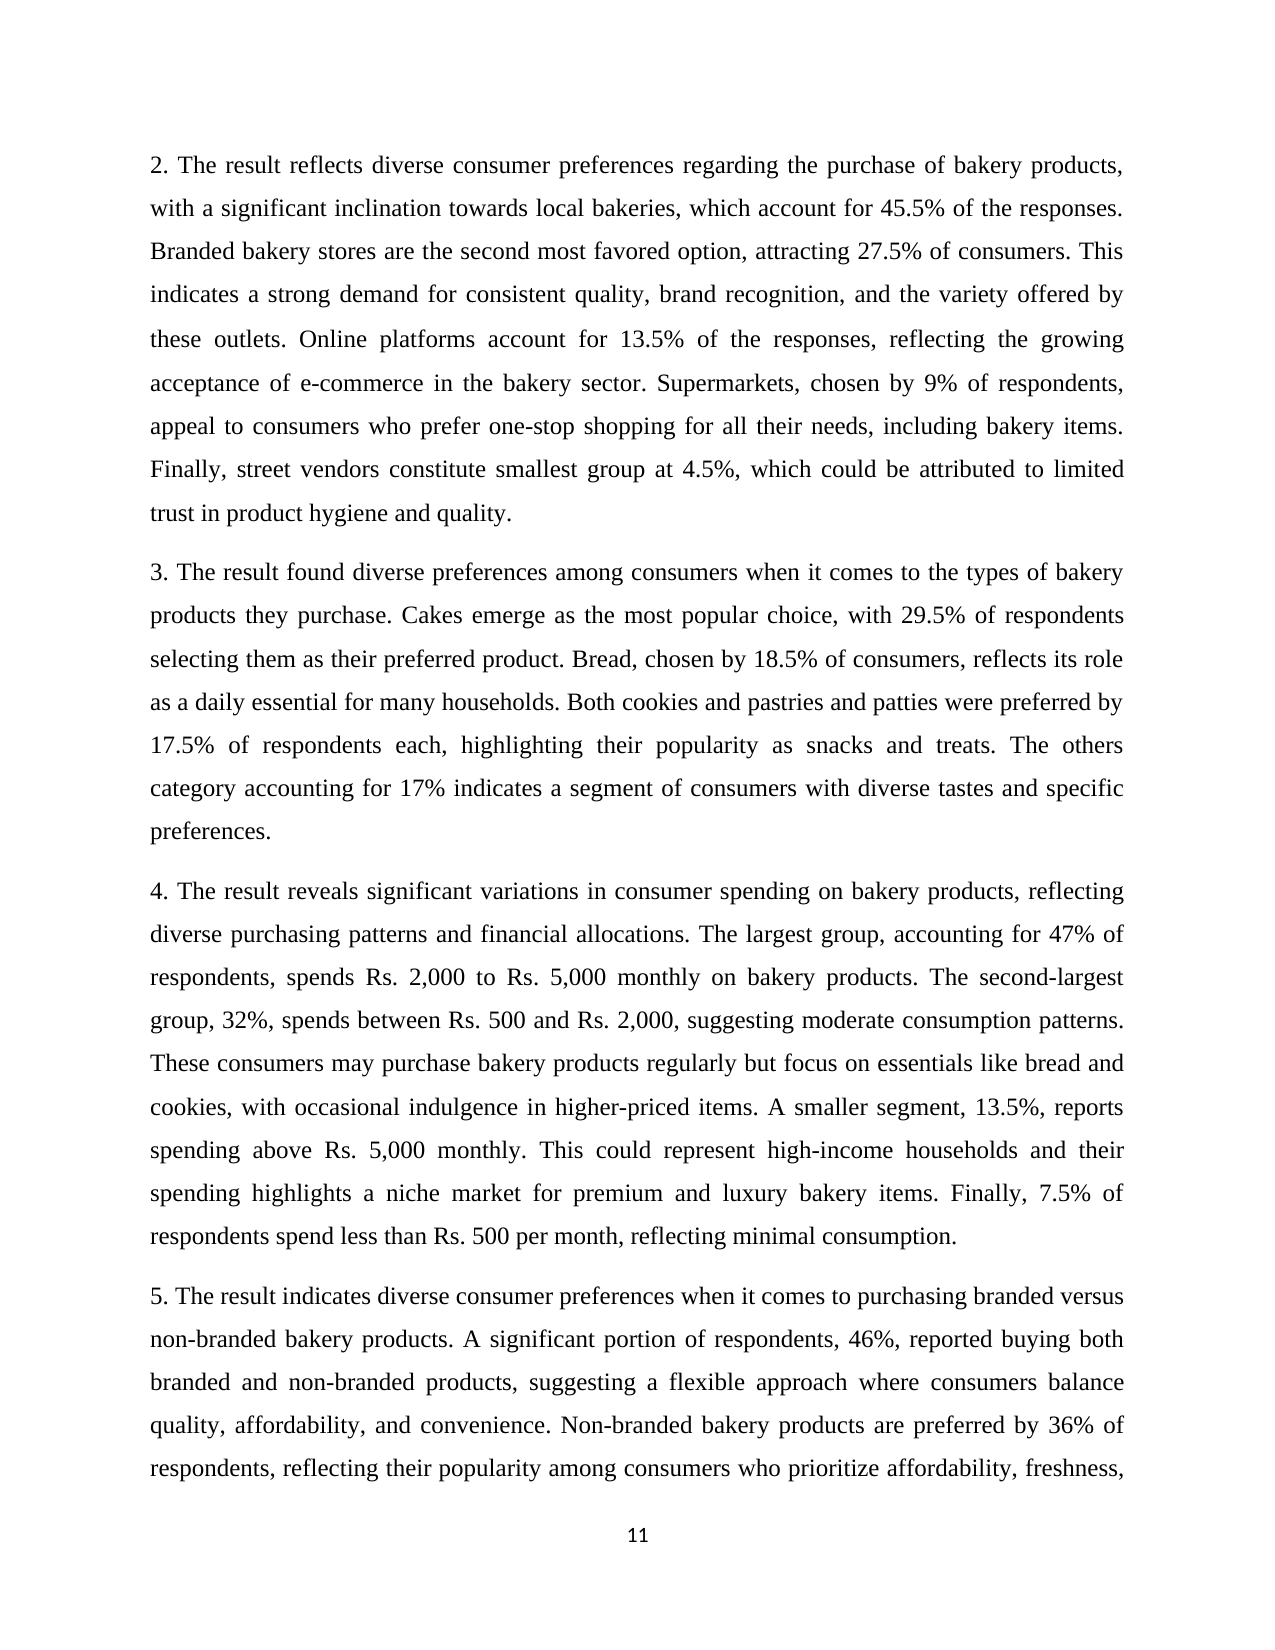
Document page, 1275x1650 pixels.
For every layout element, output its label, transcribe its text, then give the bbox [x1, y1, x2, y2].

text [150, 1281, 1125, 1482]
text 3. The result found diverse preferences among consumers when it comes to the types of bakery products they purchase. Cakes emerge as the most popular choice, with 29.5% of respondents selecting them as their preferred product. Bread, chosen by 18.5% of consumers, reflects its role as a daily essential for many households. Both cookies and pastries and patties were preferred by 17.5% of respondents each, highlighting their popularity as snacks and treats. The others category accounting for 17% indicates a segment of consumers with diverse tastes and specific preferences. [150, 557, 1125, 845]
text 4. The result reveals significant variations in consumer spending on bakery products, reflecting diverse purchasing patterns and financial allocations. The largest group, accounting for 47% of respondents, spends Rs. 2,000 to Rs. 5,000 monthly on bakery products. The second-largest group, 32%, spends between Rs. 500 and Rs. 2,000, suggesting moderate consumption patterns. These consumers may purchase bakery products regularly but focus on essentials like bread and cookies, with occasional indulgence in higher-priced items. A smaller segment, 13.5%, reports spending above Rs. 5,000 monthly. This could represent high-income households and their spending highlights a niche market for premium and luxury bakery items. Finally, 7.5% of respondents spend less than Rs. 500 per month, reflecting minimal consumption. [150, 876, 1125, 1250]
text 2. The result reflects diverse consumer preferences regarding the purchase of bakery products, with a significant inclination towards local bakeries, which account for 45.5% of the responses. Branded bakery stores are the second most favored option, attracting 27.5% of consumers. This indicates a strong demand for consistent quality, brand recognition, and the variety offered by these outlets. Online platforms account for 13.5% of the responses, reflecting the growing acceptance of e-commerce in the bakery sector. Supermarkets, chosen by 9% of respondents, appeal to consumers who prefer one-stop shopping for all their needs, including bakery items. Finally, street vendors constitute smallest group at 4.5%, which could be attributed to limited trust in product hygiene and quality. [150, 150, 1125, 526]
